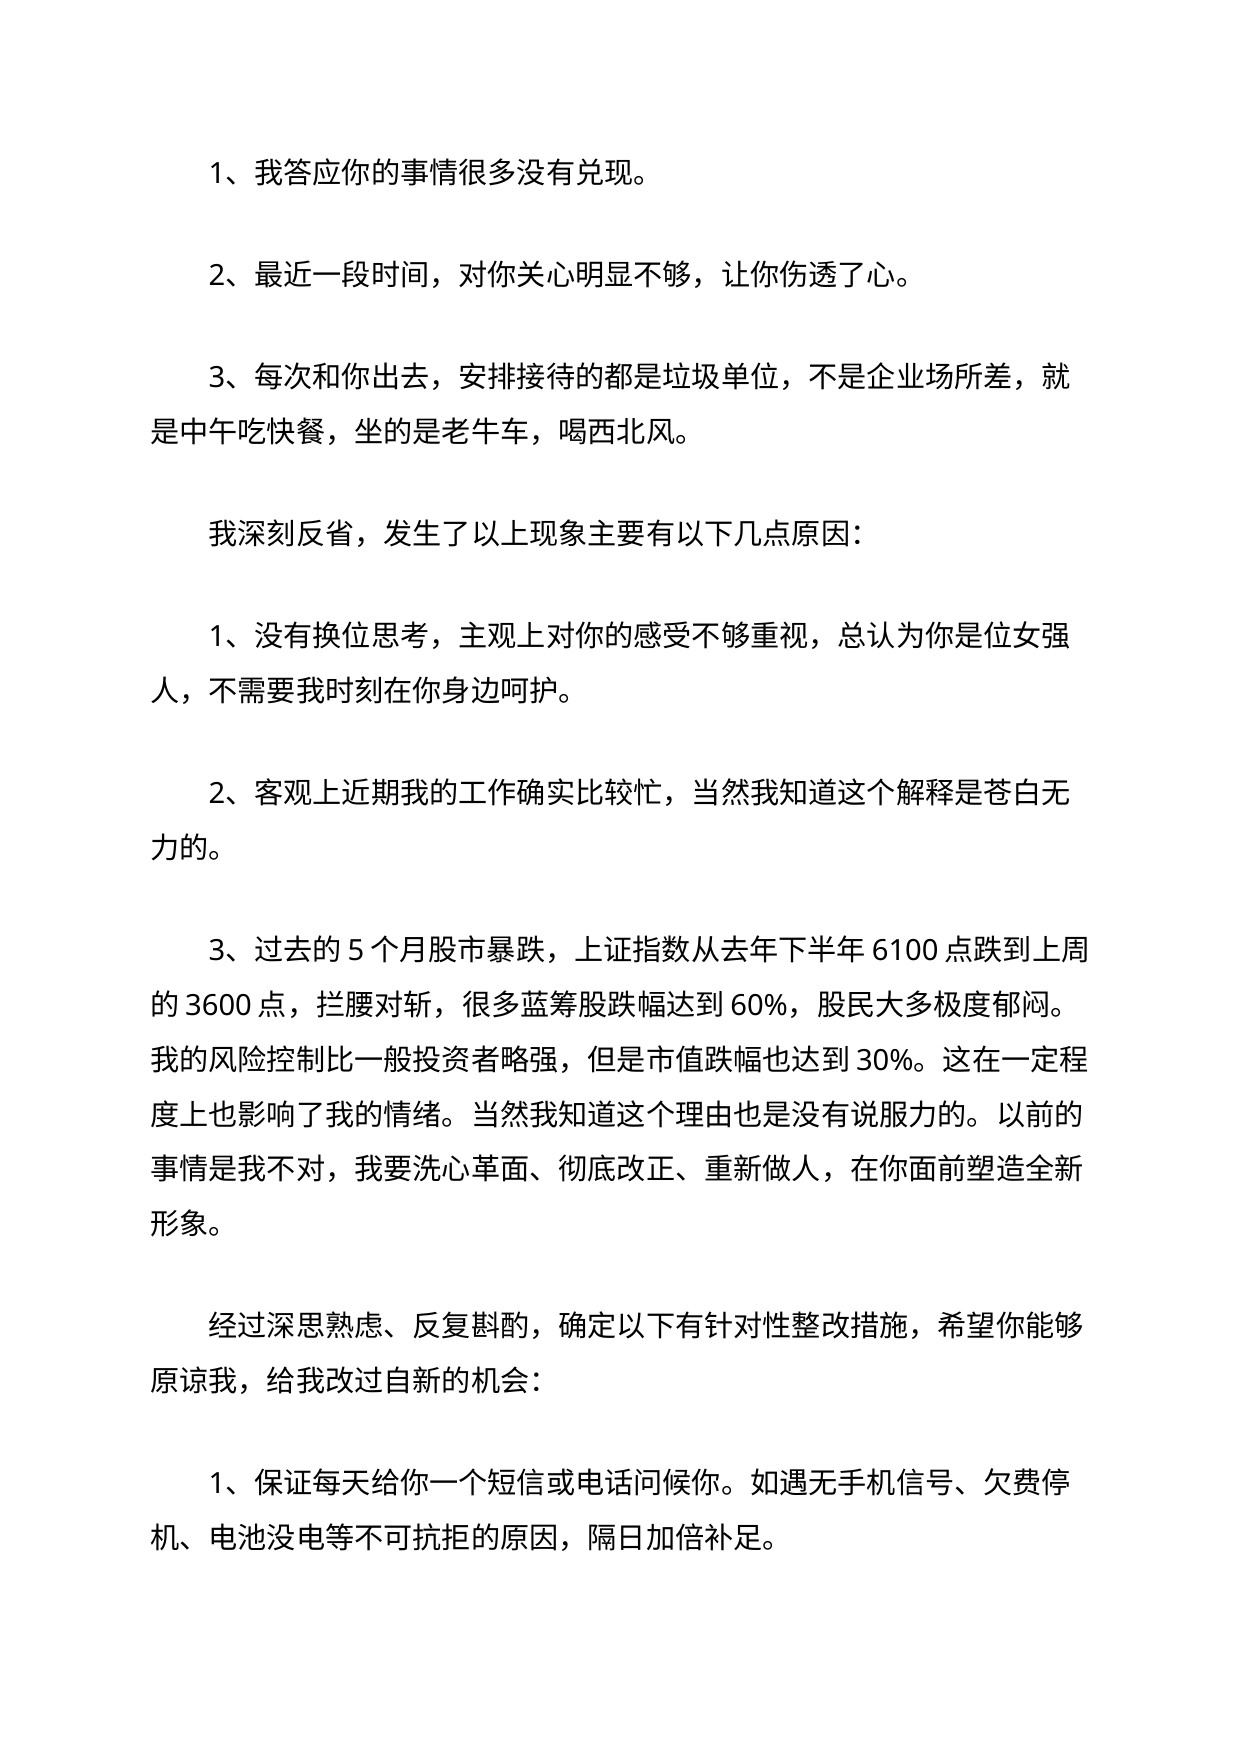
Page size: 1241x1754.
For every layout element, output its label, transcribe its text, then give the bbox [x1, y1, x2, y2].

text 1、没有换位思考，主观上对你的感受不够重视，总认为你是位女强人，不需要我时刻在你身边呵护。 [150, 612, 1090, 710]
text 2、客观上近期我的工作确实比较忙，当然我知道这个解释是苍白无力的。 [150, 769, 1090, 867]
text 3、每次和你出去，安排接待的都是垃圾单位，不是企业场所差，就是中午吃快餐，坐的是老牛车，喝西北风。 [150, 354, 1090, 451]
text 经过深思熟虑、反复斟酌，确定以下有针对性整改措施，希望你能够原谅我，给我改过自新的机会： [150, 1303, 1090, 1400]
text 2、最近一段时间，对你关心明显不够，让你伤透了心。 [150, 252, 1090, 294]
text 1、我答应你的事情很多没有兑现。 [150, 150, 1090, 192]
text 我深刻反省，发生了以上现象主要有以下几点原因： [150, 511, 1090, 553]
text 1、保证每天给你一个短信或电话问候你。如遇无手机信号、欠费停机、电池没电等不可抗拒的原因，隔日加倍补足。 [150, 1459, 1090, 1557]
text 3、过去的5个月股市暴跌，上证指数从去年下半年6100点跌到上周的3600点，拦腰对斩，很多蓝筹股跌幅达到60%，股民大多极度郁闷。我的风险控制比一般投资者略强，但是市值跌幅也达到30%。这在一定程度上也影响了我的情绪。当然我知道这个理由也是没有说服力的。以前的事情是我不对，我要洗心革面、彻底改正、重新做人，在你面前塑造全新形象。 [150, 926, 1090, 1243]
